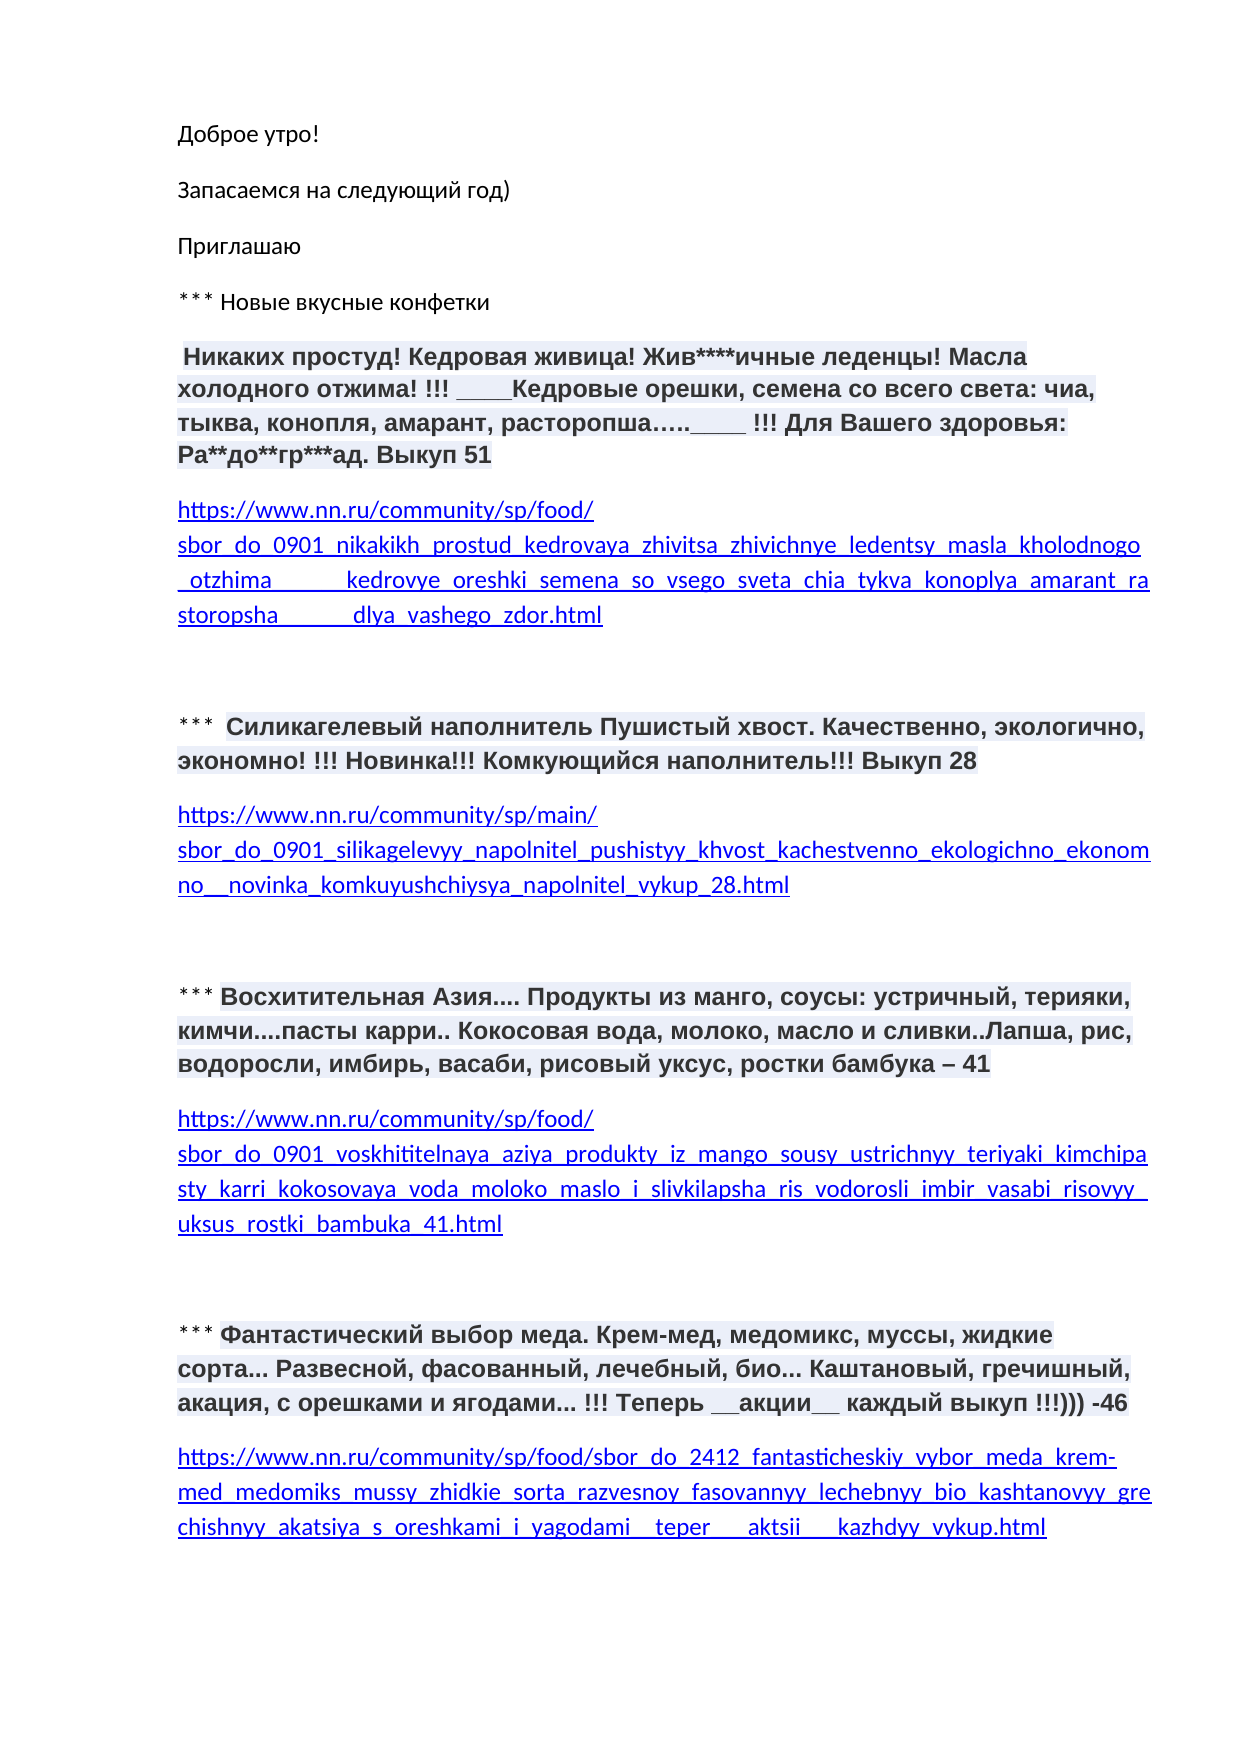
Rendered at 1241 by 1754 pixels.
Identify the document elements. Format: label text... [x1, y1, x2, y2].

text Доброе утро! [177, 118, 1152, 149]
text *** Восхитительная Азия.... Продукты из манго, соусы: устричный, терияки, кимчи....пасты карри.. Кокосовая вода, молоко, масло и сливки..Лапша, рис, водоросли, имбирь, васаби, рисовый уксус, ростки бамбука – 41 [177, 981, 1152, 1078]
text https://www.nn.ru/community/sp/food/sbor_do_2412_fantasticheskiy_vybor_meda_krem-med_medomiks_mussy_zhidkie_sorta_razvesnoy_fasovannyy_lechebnyy_bio_kashtanovyy_grechishnyy_akatsiya_s_oreshkami_i_yagodami__teper___aktsii___kazhdyy_vykup.html [177, 1441, 1152, 1502]
text Приглашаю [177, 230, 1152, 260]
text https://www.nn.ru/community/sp/food/sbor_do_0901_nikakikh_prostud_kedrovaya_zhivitsa_zhivichnye_ledentsy_masla_kholodnogo_otzhima______kedrovye_oreshki_semena_so_vsego_sveta_chia_tykva_konoplya_amarant_rastoropsha______dlya_vashego_zdor.html [177, 494, 1152, 630]
text Никаких простуд! Кедровая живица! Жив****ичные леденцы! Масла холодного отжима! !!! ____Кедровые орешки, семена со всего света: чиа, тыква, конопля, амарант, расторопша…..____ !!! Для Вашего здоровья: Ра**до**гр***ад. Выкуп 51 [177, 341, 1152, 469]
text Запасаемся на следующий год) [177, 174, 1152, 204]
text https://www.nn.ru/community/sp/main/sbor_do_0901_silikagelevyy_napolnitel_pushistyy_khvost_kachestvenno_ekologichno_ekonomno__novinka_komkuyushchiysya_napolnitel_vykup_28.html [177, 800, 1152, 900]
text https://www.nn.ru/community/sp/food/sbor_do_0901_voskhititelnaya_aziya_produkty_iz_mango_sousy_ustrichnyy_teriyaki_kimchipasty_karri_kokosovaya_voda_moloko_maslo_i_slivkilapsha_ris_vodorosli_imbir_vasabi_risovyy_uksus_rostki_bambuka_41.html [177, 1103, 1152, 1238]
text https://www.nn.ru/community/sp/food/sbor_do_2412_fantasticheskiy_vybor_meda_krem-med_medomiks_mussy_zhidkie_sorta_razvesnoy_fasovannyy_lechebnyy_bio_kashtanovyy_grechishnyy_akatsiya_s_oreshkami_i_yagodami__teper___aktsii___kazhdyy_vykup.html [177, 1503, 1152, 1542]
text *** Новые вкусные конфетки [177, 286, 1152, 316]
text *** Фантастический выбор меда. Крем-мед, медомикс, муссы, жидкие сорта... Развесной, фасованный, лечебный, био... Каштановый, гречишный, акация, с орешками и ягодами... !!! Теперь __акции__ каждый выкуп !!!))) -46 [177, 1320, 1152, 1416]
text *** Силикагелевый наполнитель Пушистый хвост. Качественно, экологично, экономно! !!! Новинка!!! Комкующийся наполнитель!!! Выкуп 28 [177, 711, 1152, 774]
